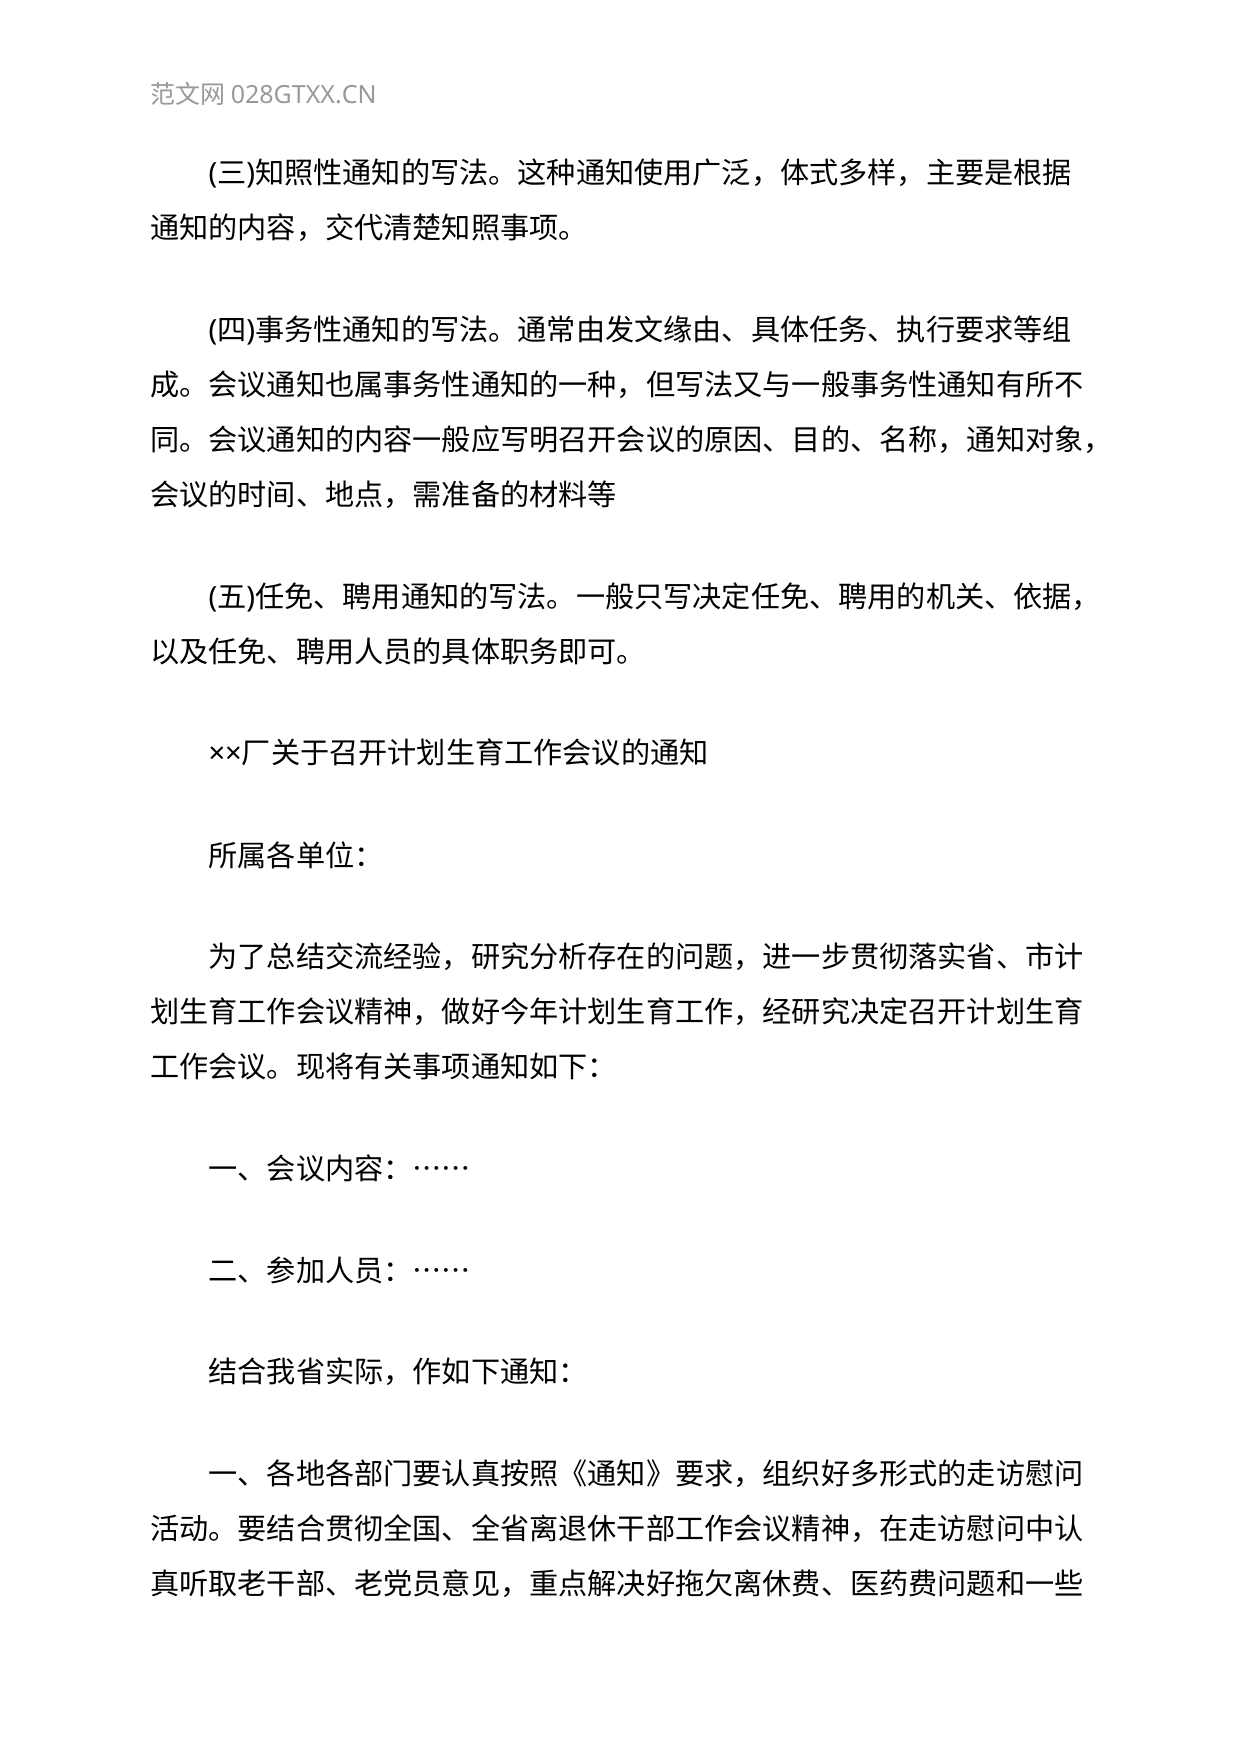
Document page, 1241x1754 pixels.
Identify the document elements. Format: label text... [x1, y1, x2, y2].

text (三)知照性通知的写法。这种通知使用广泛，体式多样，主要是根据通知的内容，交代清楚知照事项。 [150, 150, 1090, 247]
text 一、会议内容：…… [150, 1145, 1090, 1188]
text (五)任免、聘用通知的写法。一般只写决定任免、聘用的机关、依据，以及任免、聘用人员的具体职务即可。 [150, 573, 1090, 671]
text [150, 1451, 1090, 1603]
text 结合我省实际，作如下通知： [150, 1349, 1090, 1391]
text ××厂关于召开计划生育工作会议的通知 [150, 730, 1090, 772]
text (四)事务性通知的写法。通常由发文缘由、具体任务、执行要求等组成。会议通知也属事务性通知的一种，但写法又与一般事务性通知有所不同。会议通知的内容一般应写明召开会议的原因、目的、名称，通知对象，会议的时间、地点，需准备的材料等 [150, 307, 1090, 514]
text 所属各单位： [150, 832, 1090, 874]
text 为了总结交流经验，研究分析存在的问题，进一步贯彻落实省、市计划生育工作会议精神，做好今年计划生育工作，经研究决定召开计划生育工作会议。现将有关事项通知如下： [150, 934, 1090, 1086]
text 二、参加人员：…… [150, 1247, 1090, 1289]
